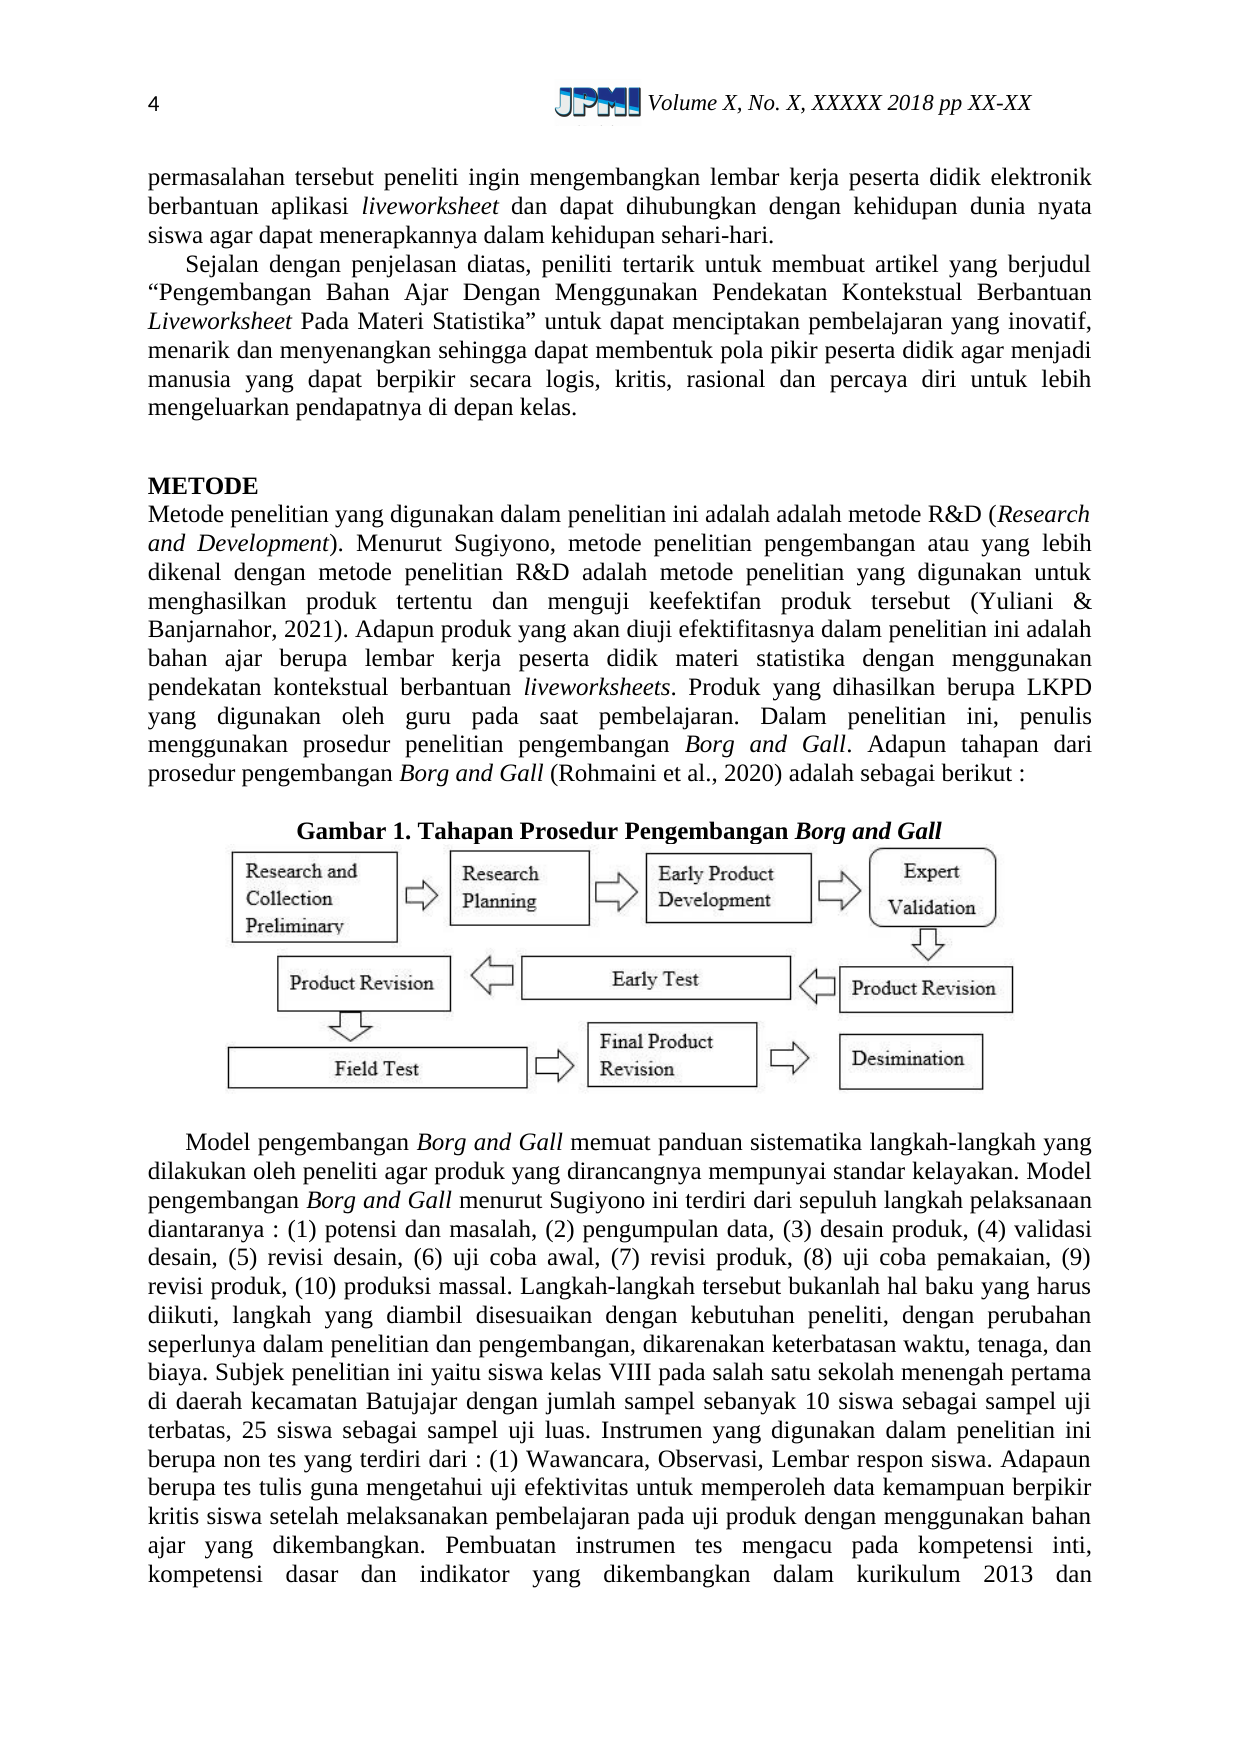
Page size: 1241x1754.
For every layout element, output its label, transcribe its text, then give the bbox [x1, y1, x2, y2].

text METODE [148, 471, 1092, 499]
text Gambar 1. Tahapan Prosedur Pengembangan Borg and Gall [148, 816, 1092, 844]
picture [215, 844, 1025, 1099]
list Sejalan dengan penjelasan diatas, peniliti tertarik untuk membuat artikel yang berjudul “Pengembangan Bahan Ajar Dengan Menggunakan Pendekatan Kontekstual Berbantuan Liveworksheet Pada Materi Statistika” untuk dapat menciptakan pembelajaran yang inovatif, menarik dan menyenangkan sehingga dapat membentuk pola pikir peserta didik agar menjadi manusia yang dapat berpikir secara logis, kritis, rasional dan percaya diri untuk lebih mengeluarkan pendapatnya di depan kelas. [148, 249, 1092, 421]
text Metode penelitian yang digunakan dalam penelitian ini adalah adalah metode R&D (Research and Development). Menurut Sugiyono, metode penelitian pengembangan atau yang lebih dikenal dengan metode penelitian R&D adalah metode penelitian yang digunakan untuk menghasilkan produk tertentu dan menguji keefektifan produk tersebut (Yuliani & Banjarnahor, 2021). Adapun produk yang akan diuji efektifitasnya dalam penelitian ini adalah bahan ajar berupa lembar kerja peserta didik materi statistika dengan menggunakan pendekatan kontekstual berbantuan liveworksheets. Produk yang dihasilkan berupa LKPD yang digunakan oleh guru pada saat pembelajaran. Dalam penelitian ini, penulis menggunakan prosedur penelitian pengembangan Borg and Gall. Adapun tahapan dari prosedur pengembangan Borg and Gall (Rohmaini et al., 2020) adalah sebagai berikut : [148, 499, 1092, 787]
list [148, 1127, 1092, 1587]
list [148, 162, 1092, 249]
picture [554, 79, 642, 126]
